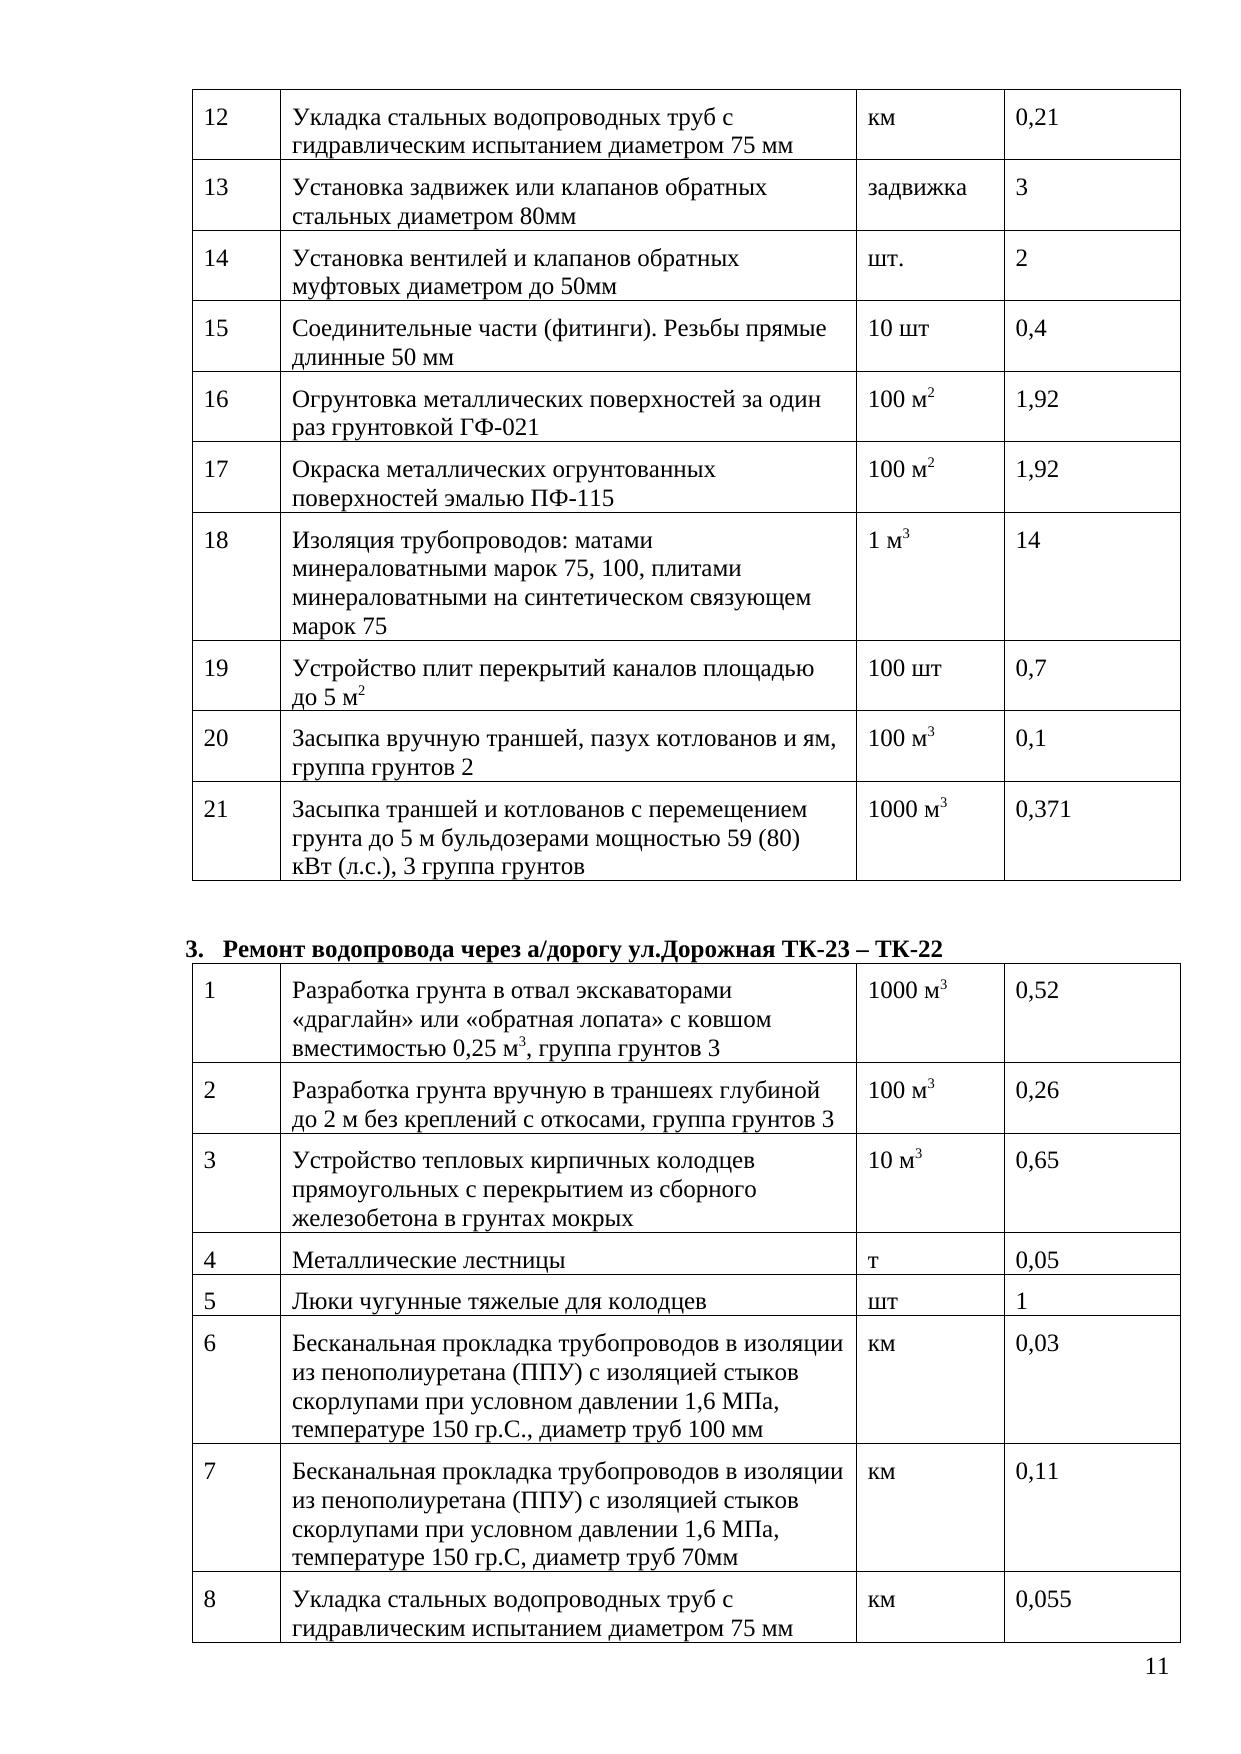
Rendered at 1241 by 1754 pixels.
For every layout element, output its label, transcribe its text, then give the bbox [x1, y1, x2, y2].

table_cell Устройство тепловых кирпичных колодцев прямоугольных с перекрытием из сборного железобетона в грунтах мокрых [281, 1134, 856, 1232]
table_cell 2 [1005, 231, 1180, 300]
table_cell 1 [1005, 1275, 1180, 1315]
table_cell Укладка стальных водопроводных труб с гидравлическим испытанием диаметром 75 мм [281, 1572, 856, 1642]
table_cell Засыпка траншей и котлованов с перемещением грунта до 5 м бульдозерами мощностью 59 (80) кВт (л.с.), 3 группа грунтов [281, 782, 856, 880]
table_cell т [857, 1233, 1004, 1273]
table_cell 10 м3 [857, 1134, 1004, 1232]
table_cell 4 [193, 1233, 280, 1273]
table_cell 10 шт [857, 301, 1004, 371]
table_cell Бесканальная прокладка трубопроводов в изоляции из пенополиуретана (ППУ) с изоляцией стыков скорлупами при условном давлении 1,6 МПа, температуре 150 гр.С., диаметр труб 100 мм [281, 1316, 856, 1443]
table_cell 7 [193, 1444, 280, 1571]
table_cell 0,371 [1005, 782, 1180, 880]
table_cell км [857, 1572, 1004, 1642]
table_cell 3 [1005, 160, 1180, 230]
table_cell 19 [193, 641, 280, 710]
table_cell Засыпка вручную траншей, пазух котлованов и ям, группа грунтов 2 [281, 711, 856, 781]
table_cell шт [857, 1275, 1004, 1315]
table_cell 17 [193, 442, 280, 512]
table_cell задвижка [857, 160, 1004, 230]
table_cell Металлические лестницы [281, 1233, 856, 1273]
table_cell 0,21 [1005, 90, 1180, 159]
table_cell 21 [193, 782, 280, 880]
table_cell Люки чугунные тяжелые для колодцев [281, 1275, 856, 1315]
table_cell 100 шт [857, 641, 1004, 710]
table_cell 0,26 [1005, 1063, 1180, 1132]
table_cell 6 [193, 1316, 280, 1443]
table_cell Установка вентилей и клапанов обратных муфтовых диаметром до 50мм [281, 231, 856, 300]
table_cell 0,1 [1005, 711, 1180, 781]
table_cell 100 м2 [857, 372, 1004, 441]
table_cell 16 [193, 372, 280, 441]
table_cell 2 [193, 1063, 280, 1132]
table_cell 0,055 [1005, 1572, 1180, 1642]
table_header 0,52 [1005, 964, 1180, 1062]
table_cell 15 [193, 301, 280, 371]
table_cell 8 [193, 1572, 280, 1642]
table_cell 0,7 [1005, 641, 1180, 710]
table_cell Соединительные части (фитинги). Резьбы прямые длинные 50 мм [281, 301, 856, 371]
table_cell 0,11 [1005, 1444, 1180, 1571]
table_header Разработка грунта в отвал экскаваторами «драглайн» или «обратная лопата» с ковшом вместимостью 0,25 м3, группа грунтов 3 [281, 964, 856, 1062]
table_cell 5 [193, 1275, 280, 1315]
table_cell 20 [193, 711, 280, 781]
list Ремонт водопровода через а/дорогу ул.Дорожная ТК-23 – ТК-22 [185, 934, 1169, 963]
table_cell Разработка грунта вручную в траншеях глубиной до 2 м без креплений с откосами, группа грунтов 3 [281, 1063, 856, 1132]
table_cell Огрунтовка металлических поверхностей за один раз грунтовкой ГФ-021 [281, 372, 856, 441]
table_cell шт. [857, 231, 1004, 300]
table_cell Бесканальная прокладка трубопроводов в изоляции из пенополиуретана (ППУ) с изоляцией стыков скорлупами при условном давлении 1,6 МПа, температуре 150 гр.С, диаметр труб 70мм [281, 1444, 856, 1571]
table_header 1000 м3 [857, 964, 1004, 1062]
table_cell Устройство плит перекрытий каналов площадью до 5 м2 [281, 641, 856, 710]
table_cell 100 м2 [857, 442, 1004, 512]
table_cell 13 [193, 160, 280, 230]
table_cell 1,92 [1005, 372, 1180, 441]
table_cell 12 [193, 90, 280, 159]
table_cell км [857, 1444, 1004, 1571]
table_cell 1000 м3 [857, 782, 1004, 880]
table_cell 14 [193, 231, 280, 300]
table_cell км [857, 90, 1004, 159]
table_cell Изоляция трубопроводов: матами минераловатными марок 75, 100, плитами минераловатными на синтетическом связующем марок 75 [281, 513, 856, 640]
table_cell 0,03 [1005, 1316, 1180, 1443]
table_cell 3 [193, 1134, 280, 1232]
table_cell Установка задвижек или клапанов обратных стальных диаметром 80мм [281, 160, 856, 230]
table_cell Окраска металлических огрунтованных поверхностей эмалью ПФ-115 [281, 442, 856, 512]
table_cell 0,4 [1005, 301, 1180, 371]
table_cell 0,05 [1005, 1233, 1180, 1273]
table_cell 100 м3 [857, 1063, 1004, 1132]
table_cell км [857, 1316, 1004, 1443]
table_cell 100 м3 [857, 711, 1004, 781]
table_cell 1,92 [1005, 442, 1180, 512]
table_header 1 [193, 964, 280, 1062]
table_cell 1 м3 [857, 513, 1004, 640]
table_cell 0,65 [1005, 1134, 1180, 1232]
table_cell 14 [1005, 513, 1180, 640]
table_cell Укладка стальных водопроводных труб с гидравлическим испытанием диаметром 75 мм [281, 90, 856, 159]
table_cell 18 [193, 513, 280, 640]
